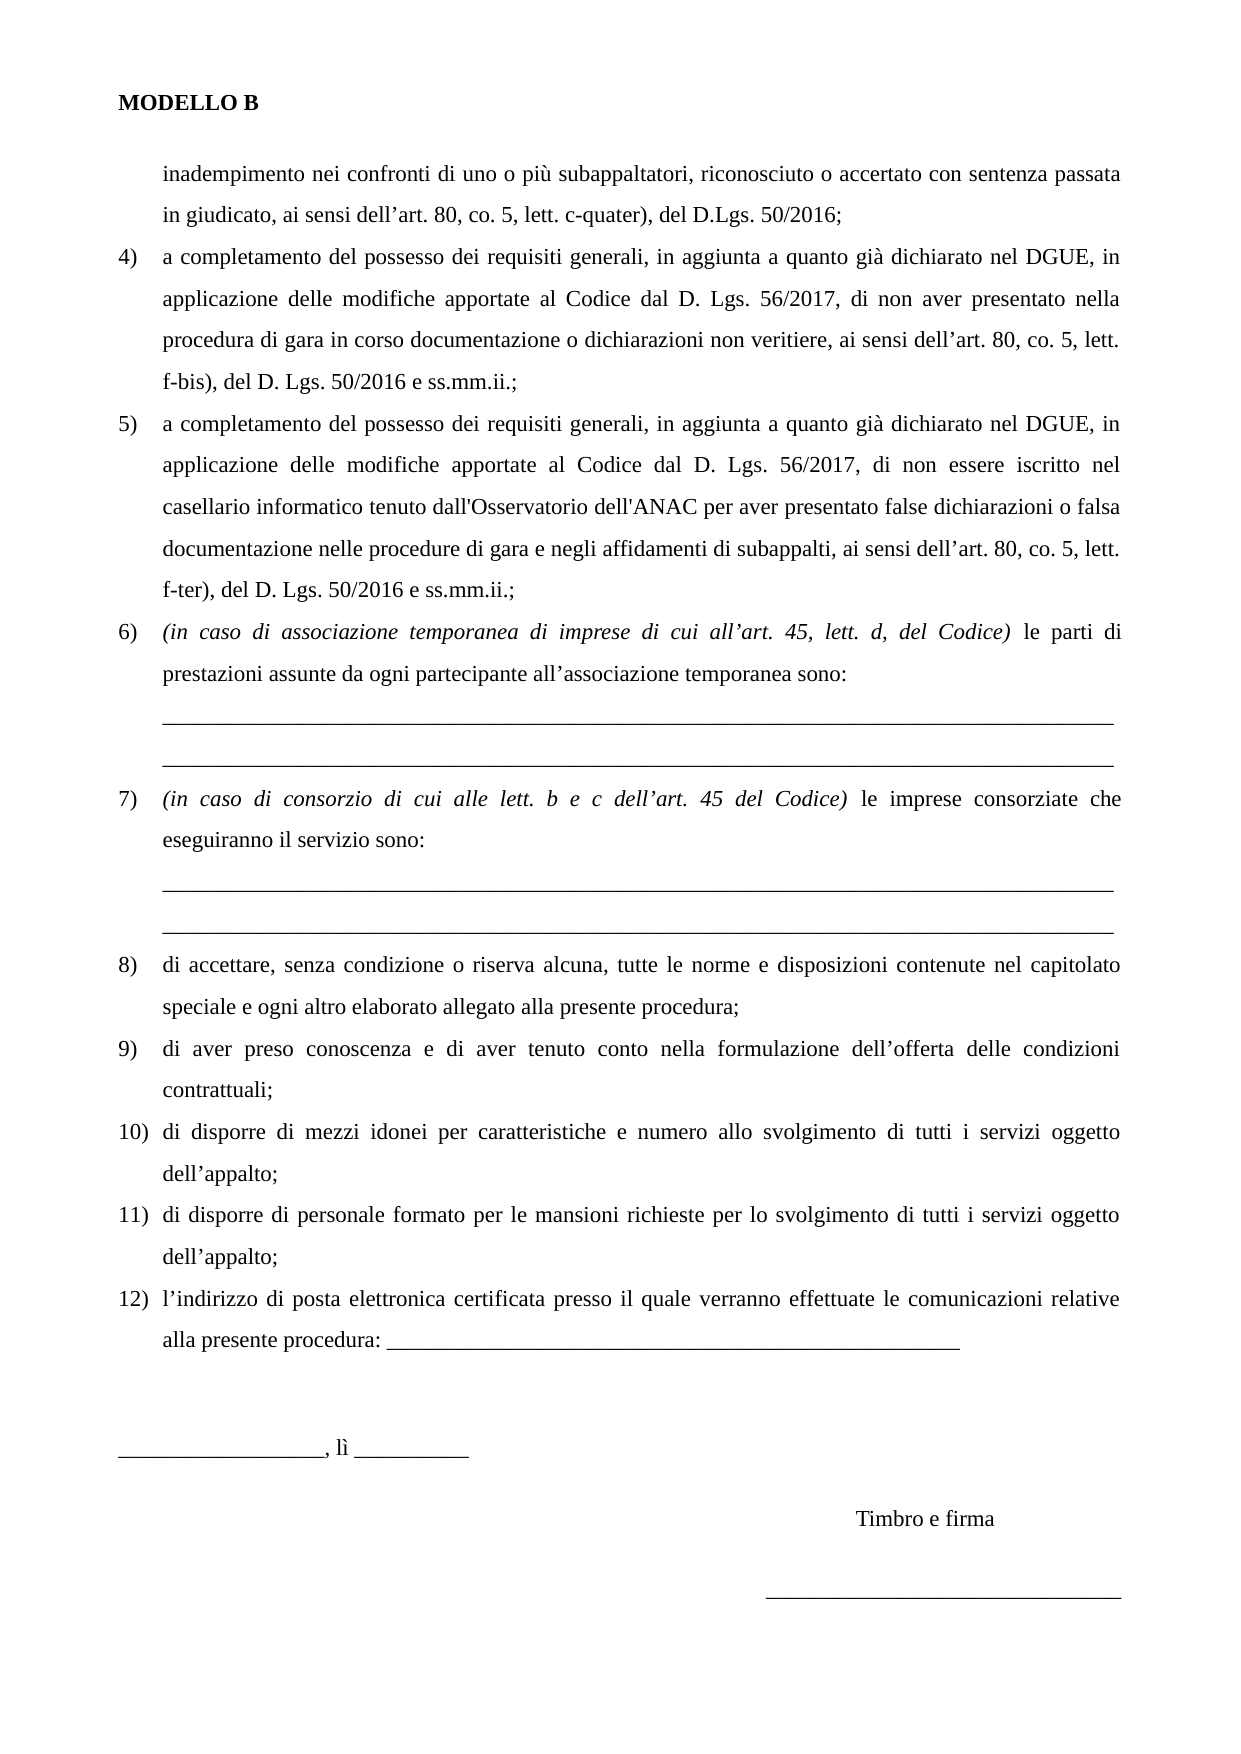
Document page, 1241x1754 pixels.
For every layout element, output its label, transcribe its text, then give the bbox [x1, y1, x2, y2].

text Timbro e firma [782, 1498, 1122, 1533]
text _______________________________ [118, 1568, 1122, 1604]
list di accettare, senza condizione o riserva alcuna, tutte le norme e disposizioni contenute nel capitolato speciale e ogni altro elaborato allegato alla presente procedura; [118, 939, 1122, 1023]
list (in caso di consorzio di cui alle lett. b e c dell’art. 45 del Codice) le imprese consorziate che eseguiranno il servizio sono: [118, 773, 1122, 856]
list di disporre di mezzi idonei per caratteristiche e numero allo svolgimento di tutti i servizi oggetto dell’appalto; [118, 1106, 1122, 1189]
text ______________________________________________________________________________________________________________________________________________________________________ [162, 689, 1122, 773]
list (in caso di associazione temporanea di imprese di cui all’art. 45, lett. d, del Codice) le parti di prestazioni assunte da ogni partecipante all’associazione temporanea sono: [118, 606, 1122, 689]
list di disporre di personale formato per le mansioni richieste per lo svolgimento di tutti i servizi oggetto dell’appalto; [118, 1189, 1122, 1273]
list a completamento del possesso dei requisiti generali, in aggiunta a quanto già dichiarato nel DGUE, in applicazione delle modifiche apportate al Codice dal D. Lgs. 56/2017, di non essere iscritto nel casellario informatico tenuto dall'Osservatorio dell'ANAC per aver presentato false dichiarazioni o falsa documentazione nelle procedure di gara e negli affidamenti di subappalti, ai sensi dell’art. 80, co. 5, lett. f-ter), del D. Lgs. 50/2016 e ss.mm.ii.; [118, 398, 1122, 606]
text ______________________________________________________________________________________________________________________________________________________________________ [162, 856, 1122, 939]
list l’indirizzo di posta elettronica certificata presso il quale verranno effettuate le comunicazioni relative alla presente procedura: __________________________________________________ [118, 1273, 1122, 1356]
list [118, 148, 1122, 231]
text __________________, lì __________ [118, 1427, 1122, 1462]
list di aver preso conoscenza e di aver tenuto conto nella formulazione dell’offerta delle condizioni contrattuali; [118, 1023, 1122, 1106]
list a completamento del possesso dei requisiti generali, in aggiunta a quanto già dichiarato nel DGUE, in applicazione delle modifiche apportate al Codice dal D. Lgs. 56/2017, di non aver presentato nella procedura di gara in corso documentazione o dichiarazioni non veritiere, ai sensi dell’art. 80, co. 5, lett. f-bis), del D. Lgs. 50/2016 e ss.mm.ii.; [118, 231, 1122, 398]
